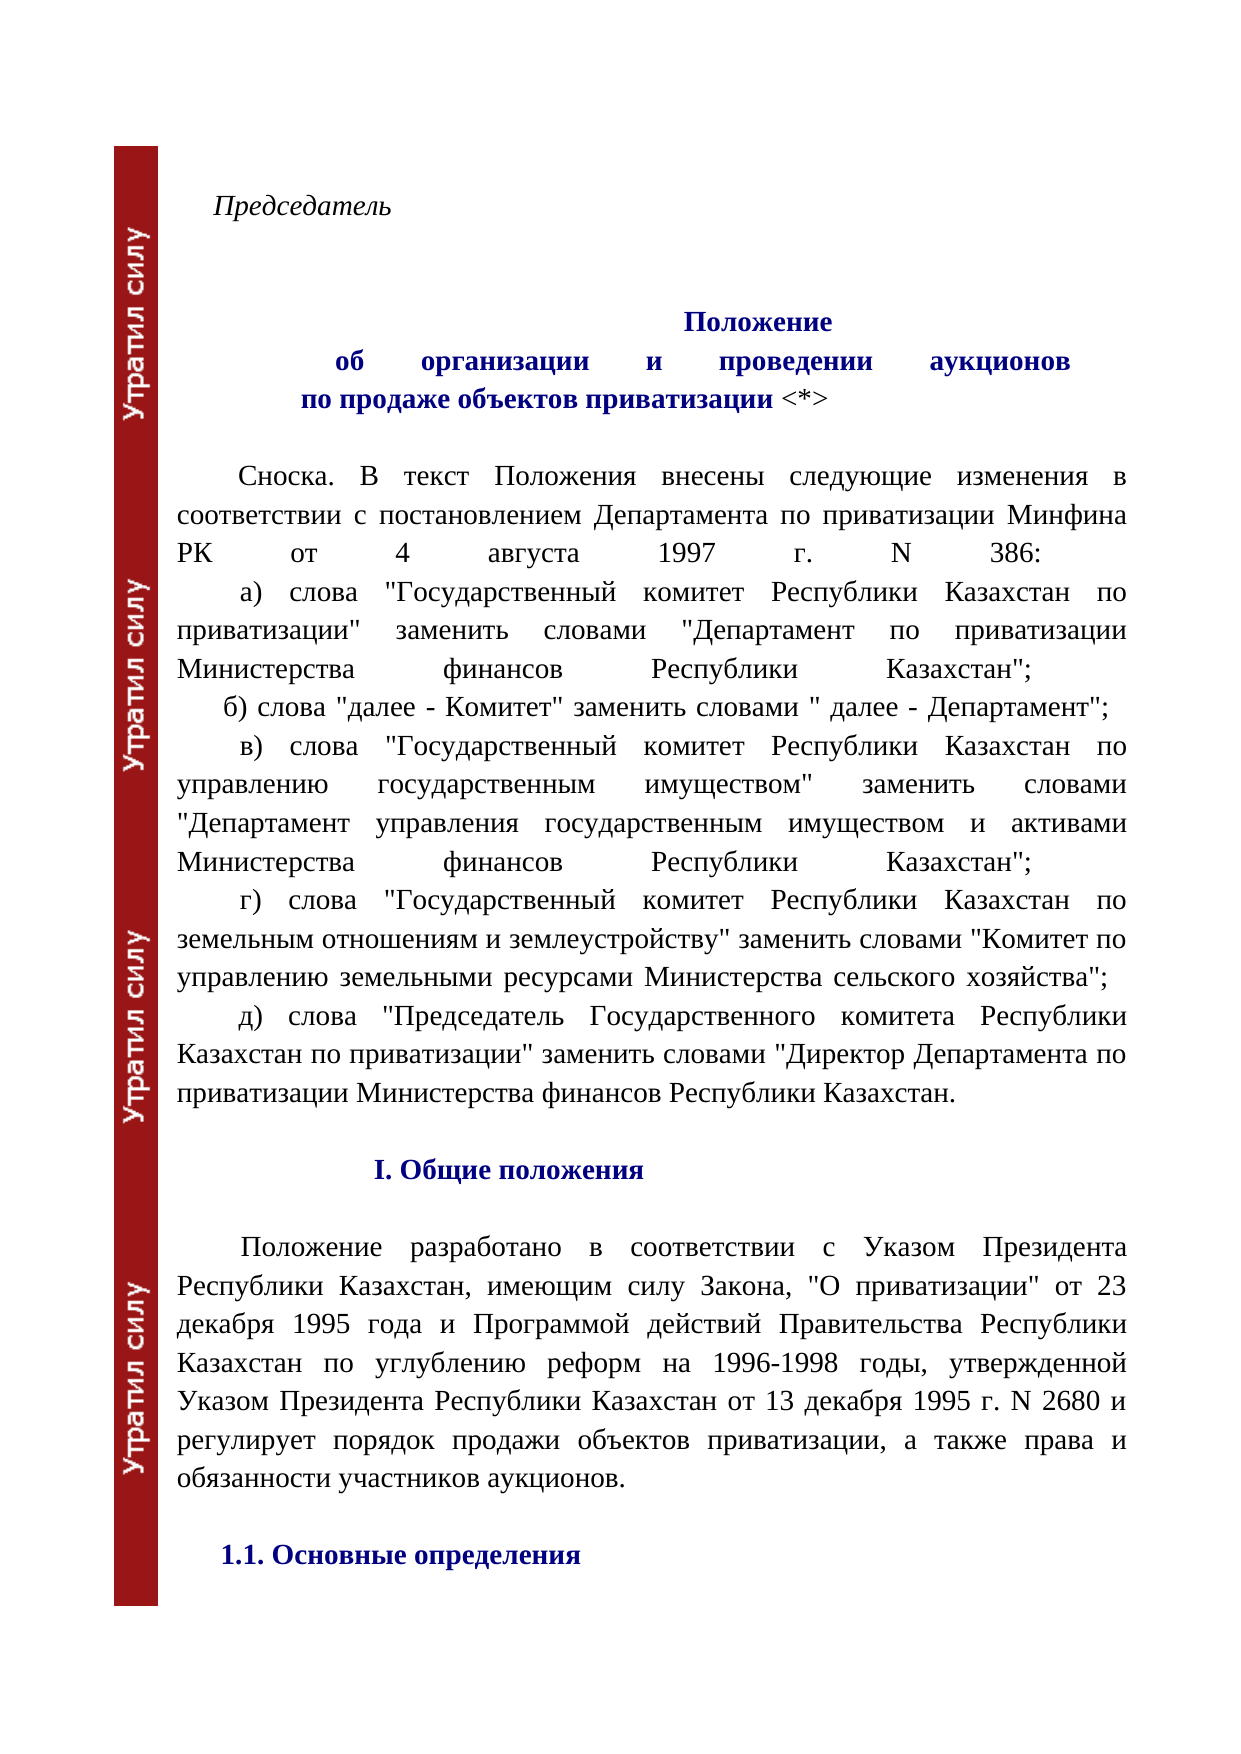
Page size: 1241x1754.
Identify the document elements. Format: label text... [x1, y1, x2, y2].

picture [114, 415, 158, 420]
text Председатель [112, 188, 1128, 222]
picture [114, 1494, 158, 1499]
picture [114, 1571, 158, 1606]
text 1.1. Основные определения [112, 1499, 1128, 1571]
text I. Общие положения [112, 1113, 1128, 1186]
text Положение об организации и проведении аукционов по продаже объектов приватизации <*> [112, 304, 1128, 415]
picture [114, 222, 158, 304]
picture [114, 1186, 158, 1191]
text Сноска. В текст Положения внесены следующие изменения в соответствии с постановлением Департамента по приватизации Минфина РК от 4 августа 1997 г. N 386: а) слова "Государственный комитет Республики Казахстан по приватизации" заменить словами "Департамент по приватизации Министерства финансов Республики Казахстан"; б) слова "далее - Комитет" заменить словами " далее - Департамент"; в) слова "Государственный комитет Республики Казахстан по управлению государственным имуществом" заменить словами "Департамент управления государственным имуществом и активами Министерства финансов Республики Казахстан"; г) слова "Государственный комитет Республики Казахстан по земельным отношениям и землеустройству" заменить словами "Комитет по управлению земельными ресурсами Министерства сельского хозяйства"; д) слова "Председатель Государственного комитета Республики Казахстан по приватизации" заменить словами "Директор Департамента по приватизации Министерства финансов Республики Казахстан. [112, 420, 1128, 1108]
picture [114, 1108, 158, 1113]
picture [114, 146, 158, 188]
text Положение разработано в соответствии с Указом Президента Республики Казахстан, имеющим силу Закона, "О приватизации" от 23 декабря 1995 года и Программой действий Правительства Республики Казахстан по углублению реформ на 1996-1998 годы, утвержденной Указом Президента Республики Казахстан от 13 декабря 1995 г. N 2680 и регулирует порядок продажи объектов приватизации, а также права и обязанности участников аукционов. [112, 1191, 1128, 1494]
